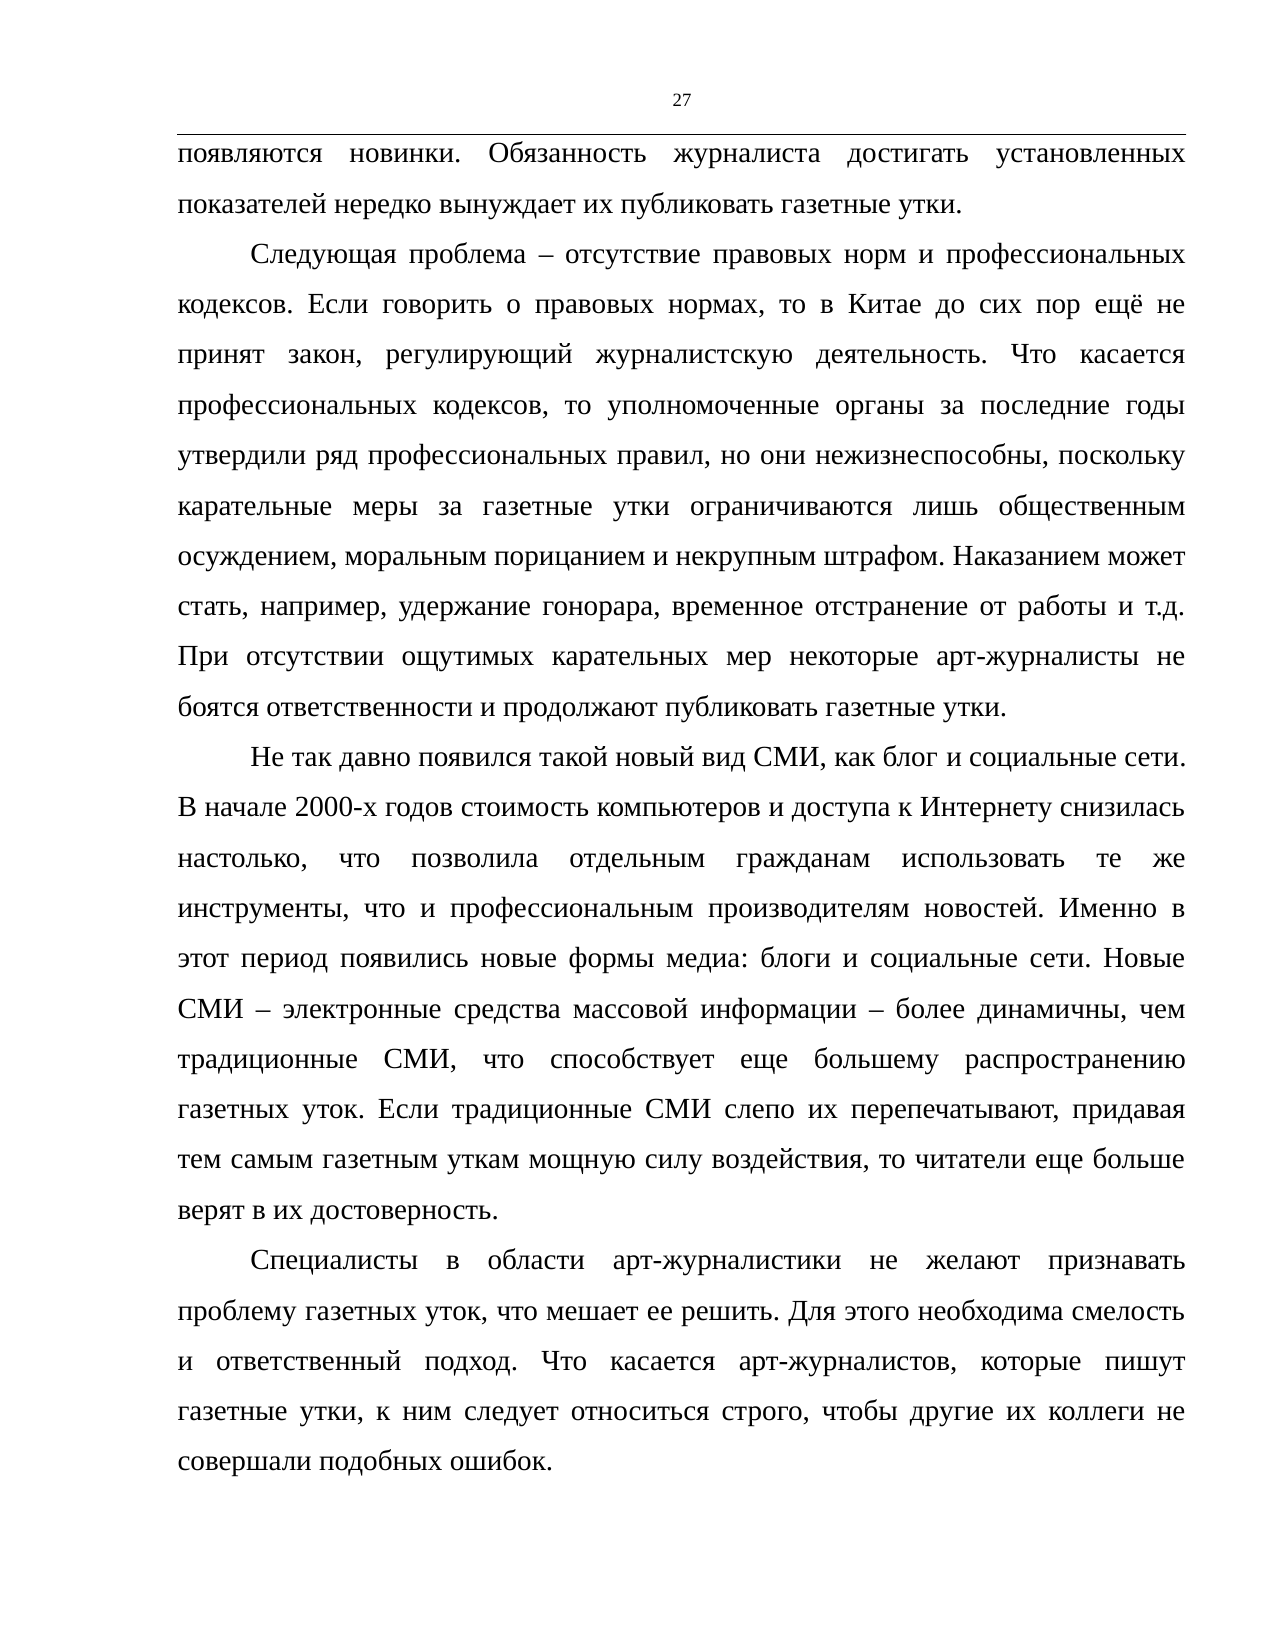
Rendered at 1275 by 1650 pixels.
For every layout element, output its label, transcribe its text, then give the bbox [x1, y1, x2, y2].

text Специалисты в области арт-журналистики не желают признавать проблему газетных уток, что мешает ее решить. Для этого необходима смелость и ответственный подход. Что касается арт-журналистов, которые пишут газетные утки, к ним следует относиться строго, чтобы другие их коллеги не совершали подобных ошибок. [177, 1242, 1186, 1477]
text Не так давно появился такой новый вид СМИ, как блог и социальные сети. В начале 2000-х годов стоимость компьютеров и доступа к Интернету снизилась настолько, что позволила отдельным гражданам использовать те же инструменты, что и профессиональным производителям новостей. Именно в этот период появились новые формы медиа: блоги и социальные сети. Новые СМИ – электронные средства массовой информации – более динамичны, чем традиционные СМИ, что способствует еще большему распространению газетных уток. Если традиционные СМИ слепо их перепечатывают, придавая тем самым газетным уткам мощную силу воздействия, то читатели еще больше верят в их достоверность. [177, 739, 1186, 1226]
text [177, 135, 1186, 219]
text Следующая проблема – отсутствие правовых норм и профессиональных кодексов. Если говорить о правовых нормах, то в Китае до сих пор ещё не принят закон, регулирующий журналистскую деятельность. Что касается профессиональных кодексов, то уполномоченные органы за последние годы утвердили ряд профессиональных правил, но они нежизнеспособны, поскольку карательные меры за газетные утки ограничиваются лишь общественным осуждением, моральным порицанием и некрупным штрафом. Наказанием может стать, например, удержание гонорара, временное отстранение от работы и т.д. При отсутствии ощутимых карательных мер некоторые арт-журналисты не боятся ответственности и продолжают публиковать газетные утки. [177, 236, 1186, 722]
